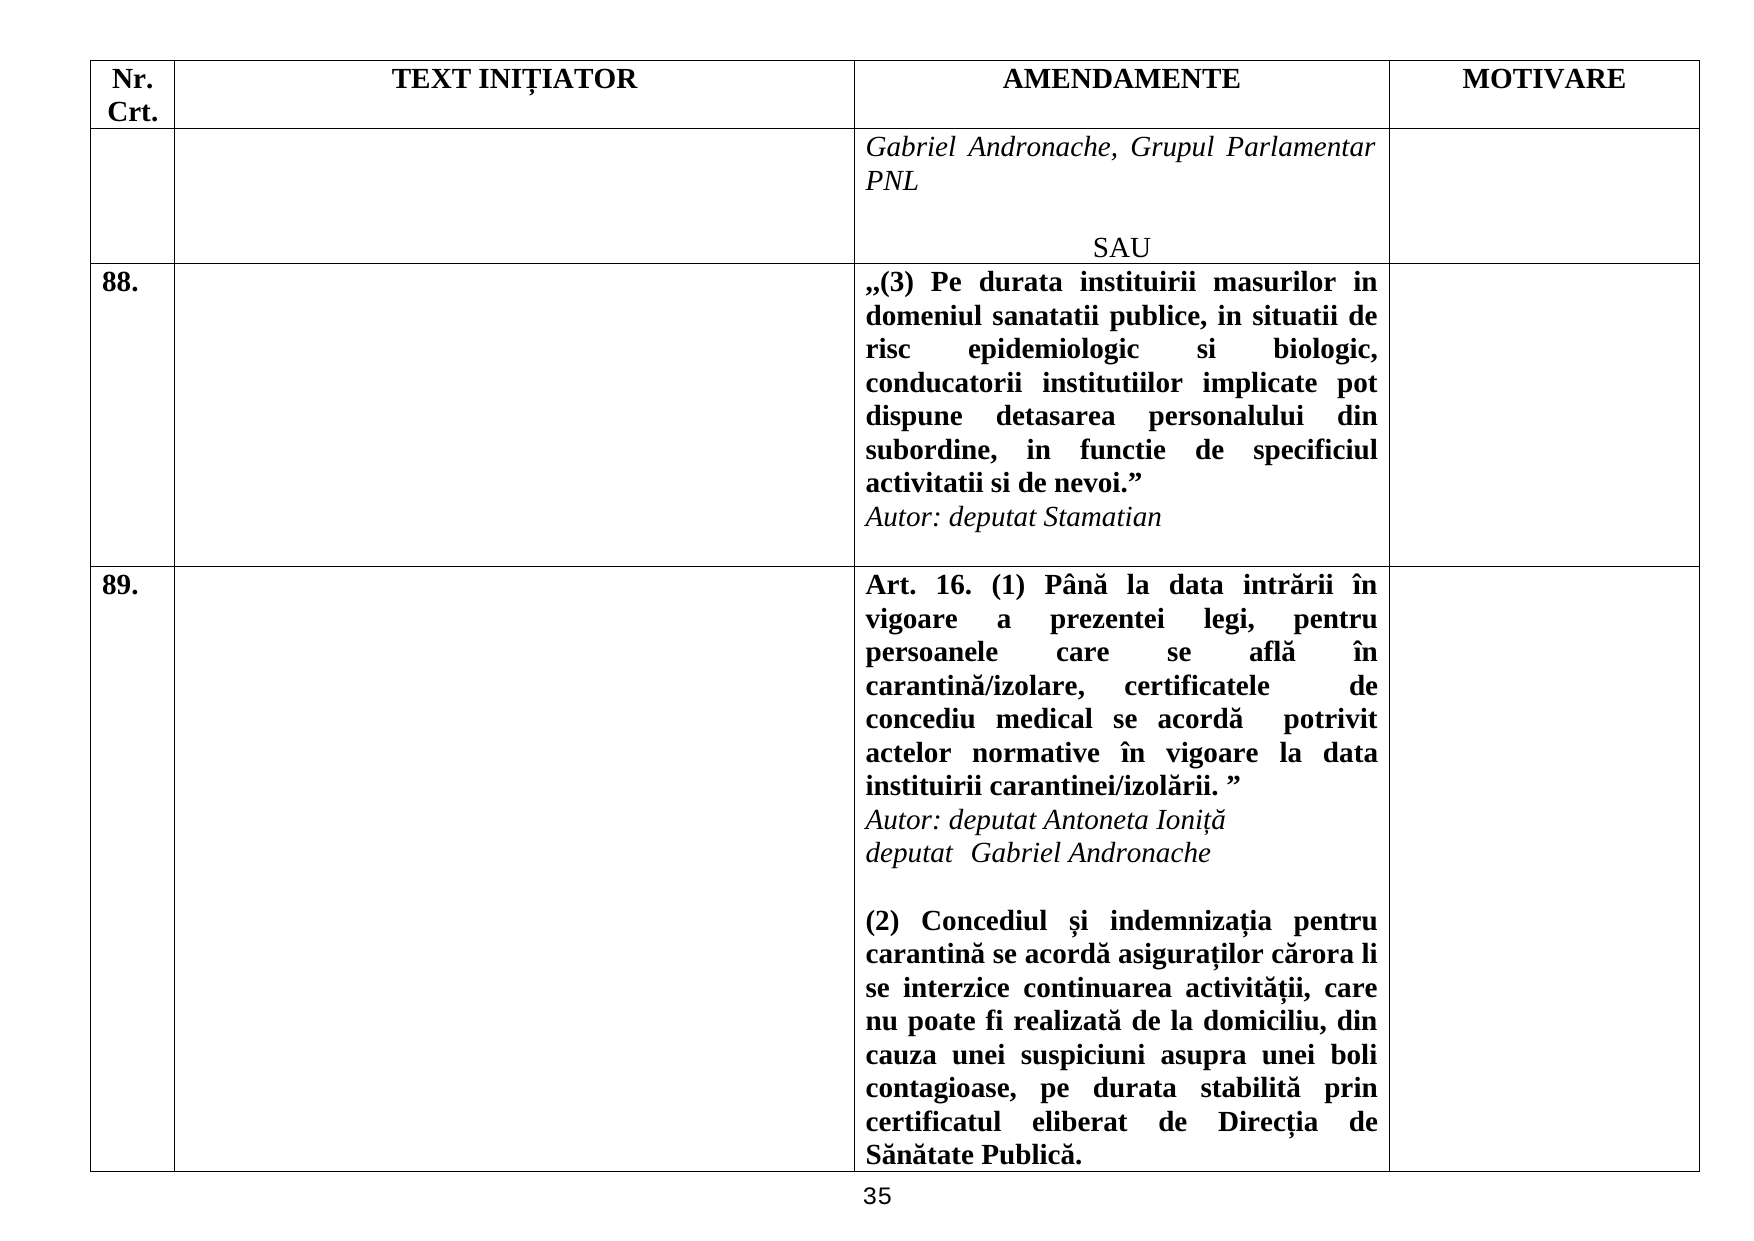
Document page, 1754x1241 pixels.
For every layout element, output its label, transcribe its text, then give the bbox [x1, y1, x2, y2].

table_cell [1390, 567, 1699, 1171]
table_cell [91, 264, 174, 566]
table_cell [175, 567, 854, 1171]
table_cell [1390, 129, 1699, 263]
table_header TEXT INIȚIATOR [175, 61, 854, 128]
table_cell ,,(3) Pe durata instituirii masurilor in domeniul sanatatii publice, in situatii de risc epidemiologic si biologic, conducatorii institutiilor implicate pot dispune detasarea personalului din subordine, in functie de specificiul activitatii si de nevoi.” Autor: deputat Stamatian [855, 264, 1389, 566]
table_header MOTIVARE [1390, 61, 1699, 128]
table_cell [1390, 264, 1699, 566]
table_cell [175, 129, 854, 263]
table_cell [175, 264, 854, 566]
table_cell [855, 567, 1389, 1171]
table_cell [855, 129, 1389, 263]
table_header Nr. Crt. [91, 61, 174, 128]
table_cell [91, 567, 174, 1171]
table_header AMENDAMENTE [855, 61, 1389, 128]
table_cell [91, 129, 174, 263]
